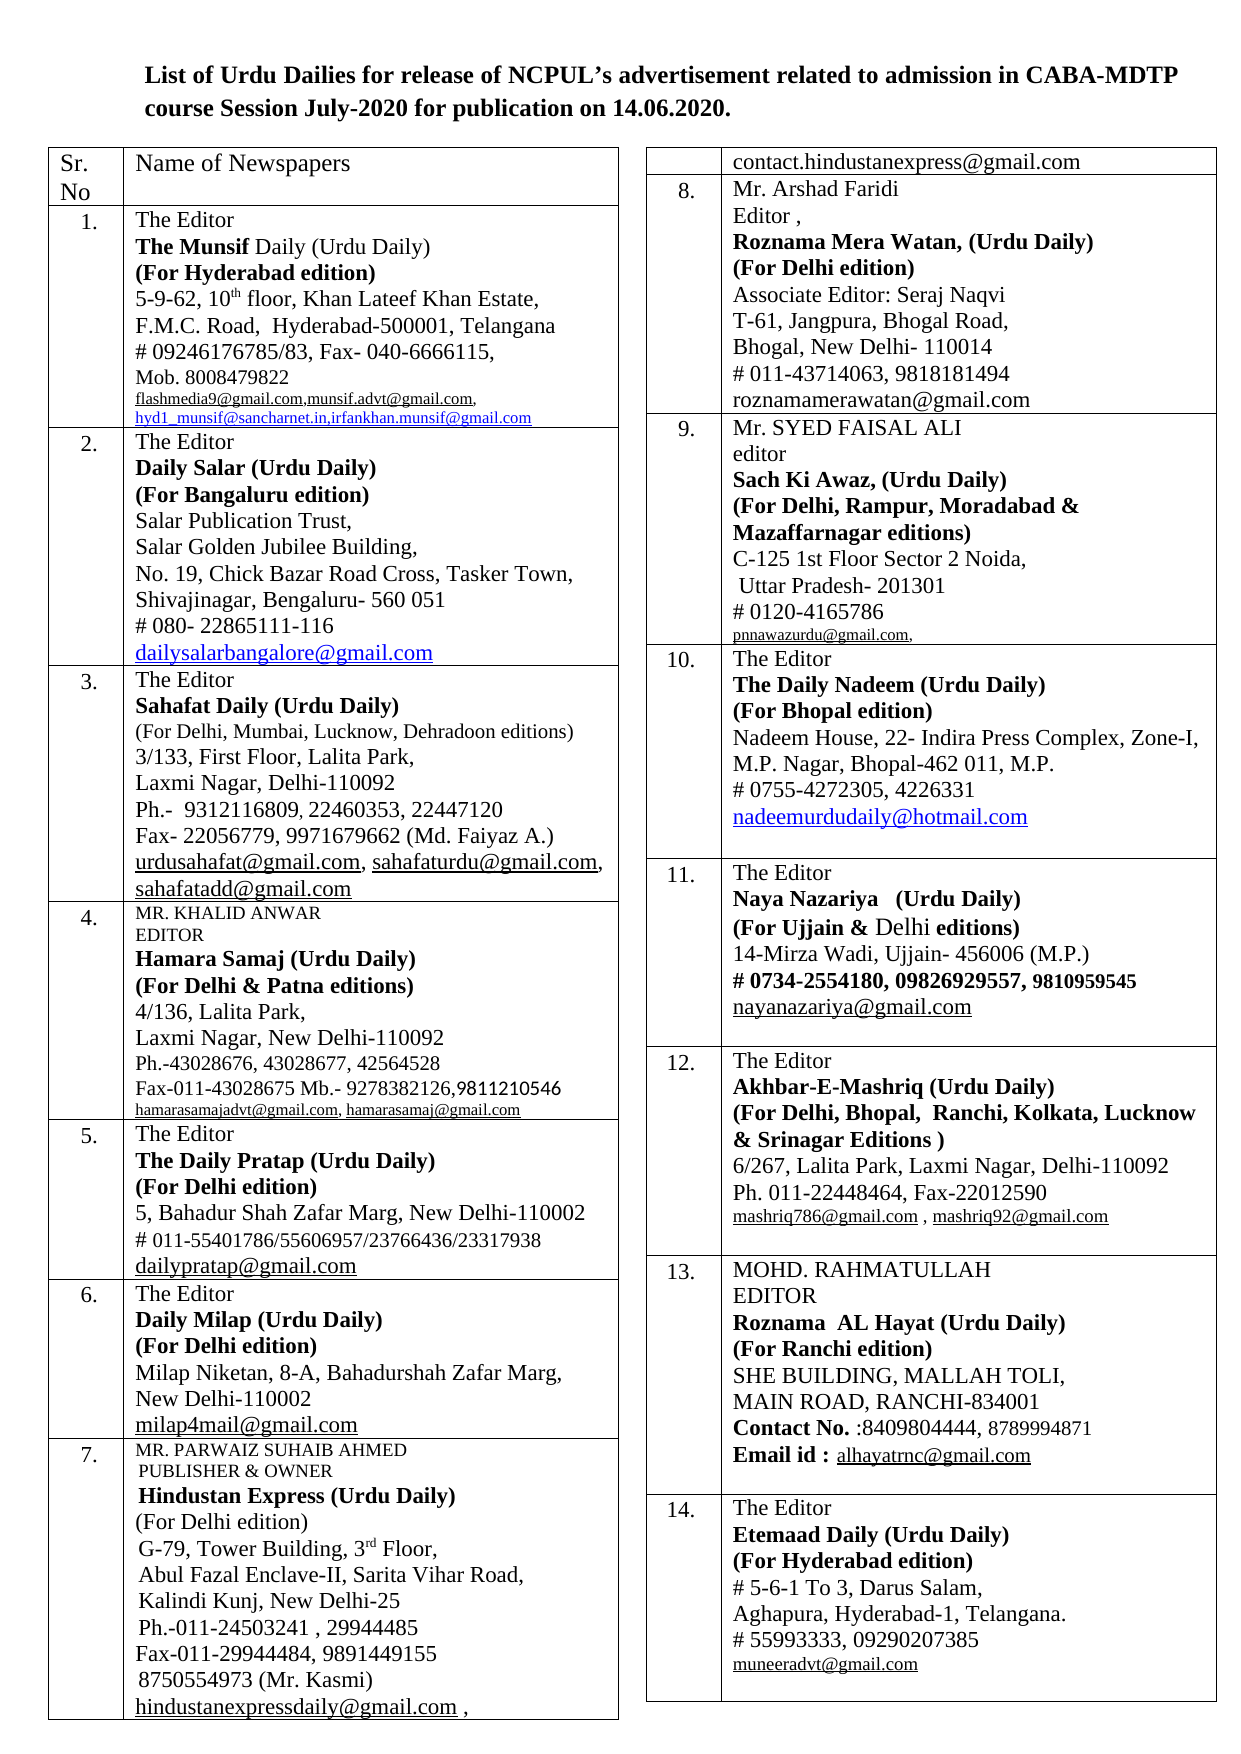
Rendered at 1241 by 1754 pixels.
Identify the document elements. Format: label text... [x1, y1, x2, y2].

table_cell The Editor Etemaad Daily (Urdu Daily) (For Hyderabad edition) # 5-6-1 To 3, Darus Salam, Aghapura, Hyderabad-1, Telangana. # 55993333, 09290207385 muneeradvt@gmail.com [722, 1495, 1216, 1701]
table_cell The Editor Sahafat Daily (Urdu Daily) (For Delhi, Mumbai, Lucknow, Dehradoon editions) 3/133, First Floor, Lalita Park, Laxmi Nagar, Delhi-110092 Ph.- 9312116809, 22460353, 22447120 Fax- 22056779, 9971679662 (Md. Faiyaz A.) urdusahafat@gmail.com, sahafaturdu@gmail.com, sahafatadd@gmail.com [124, 666, 618, 901]
table_cell [647, 859, 721, 1046]
table_cell [647, 1047, 721, 1255]
table_cell [647, 175, 721, 412]
table_cell The Editor Akhbar-E-Mashriq (Urdu Daily) (For Delhi, Bhopal, Ranchi, Kolkata, Lucknow & Srinagar Editions ) 6/267, Lalita Park, Laxmi Nagar, Delhi-110092 Ph. 011-22448464, Fax-22012590 mashriq786@gmail.com , mashriq92@gmail.com [722, 1047, 1216, 1255]
table_cell MOHD. RAHMATULLAH EDITOR Roznama AL Hayat (Urdu Daily) (For Ranchi edition) SHE BUILDING, MALLAH TOLI, MAIN ROAD, RANCHI-834001 Contact No. :8409804444, 8789994871 Email id : alhayatrnc@gmail.com [722, 1256, 1216, 1493]
table_cell [647, 1495, 721, 1701]
table_cell [647, 414, 721, 643]
table_cell [647, 148, 721, 174]
table_cell MR. KHALID ANWAR EDITOR Hamara Samaj (Urdu Daily) (For Delhi & Patna editions) 4/136, Lalita Park, Laxmi Nagar, New Delhi-110092 Ph.-43028676, 43028677, 42564528 Fax-011-43028675 Mb.- 9278382126,9811210546 hamarasamajadvt@gmail.com, hamarasamaj@gmail.com [124, 902, 618, 1119]
table_cell Mr. Arshad Faridi Editor , Roznama Mera Watan, (Urdu Daily) (For Delhi edition) Associate Editor: Seraj Naqvi T-61, Jangpura, Bhogal Road, Bhogal, New Delhi- 110014 # 011-43714063, 9818181494 roznamamerawatan@gmail.com [722, 175, 1216, 412]
table_cell The Editor Naya Nazariya (Urdu Daily) (For Ujjain & Delhi editions) 14-Mirza Wadi, Ujjain- 456006 (M.P.) # 0734-2554180, 09826929557, 9810959545 nayanazariya@gmail.com [722, 859, 1216, 1046]
table_cell [49, 206, 123, 427]
table_cell MR. PARWAIZ SUHAIB AHMED PUBLISHER & OWNER Hindustan Express (Urdu Daily) (For Delhi edition) G-79, Tower Building, 3rd Floor, Abul Fazal Enclave-II, Sarita Vihar Road, Kalindi Kunj, New Delhi-25 Ph.-011-24503241 , 29944485 Fax-011-29944484, 9891449155 8750554973 (Mr. Kasmi) hindustanexpressdaily@gmail.com , contact.hindustanexpress@gmail.com [124, 1439, 618, 1719]
table_cell [49, 1439, 123, 1719]
table_cell [49, 1280, 123, 1438]
table_cell [647, 1256, 721, 1493]
table_header Name of Newspapers [124, 148, 618, 205]
table_header Sr. No [49, 148, 123, 205]
table_cell [647, 645, 721, 858]
table_cell [49, 666, 123, 901]
table_cell The Editor Daily Salar (Urdu Daily) (For Bangaluru edition) Salar Publication Trust, Salar Golden Jubilee Building, No. 19, Chick Bazar Road Cross, Tasker Town, Shivajinagar, Bengaluru- 560 051 # 080- 22865111-116 dailysalarbangalore@gmail.com [124, 428, 618, 665]
table_cell The Editor Daily Milap (Urdu Daily) (For Delhi edition) Milap Niketan, 8-A, Bahadurshah Zafar Marg, New Delhi-110002 milap4mail@gmail.com [124, 1280, 618, 1438]
table_cell [49, 902, 123, 1119]
table_cell The Editor The Daily Pratap (Urdu Daily) (For Delhi edition) 5, Bahadur Shah Zafar Marg, New Delhi-110002 # 011-55401786/55606957/23766436/23317938 dailypratap@gmail.com [124, 1120, 618, 1278]
table_cell [49, 428, 123, 665]
table_cell The Editor The Daily Nadeem (Urdu Daily) (For Bhopal edition) Nadeem House, 22- Indira Press Complex, Zone-I, M.P. Nagar, Bhopal-462 011, M.P. # 0755-4272305, 4226331 nadeemurdudaily@hotmail.com [722, 645, 1216, 858]
table_cell [49, 1120, 123, 1278]
text List of Urdu Dailies for release of NCPUL’s advertisement related to admission in CABA-MDTP course Session July-2020 for publication on 14.06.2020. [144, 60, 1180, 122]
table_cell The Editor The Munsif Daily (Urdu Daily) (For Hyderabad edition) 5-9-62, 10th floor, Khan Lateef Khan Estate, F.M.C. Road, Hyderabad-500001, Telangana # 09246176785/83, Fax- 040-6666115, Mob. 8008479822 flashmedia9@gmail.com,munsif.advt@gmail.com, hyd1_munsif@sancharnet.in,irfankhan.munsif@gmail.com [124, 206, 618, 427]
table_cell Mr. SYED FAISAL ALI editor Sach Ki Awaz, (Urdu Daily) (For Delhi, Rampur, Moradabad & Mazaffarnagar editions) C-125 1st Floor Sector 2 Noida, Uttar Pradesh- 201301 # 0120-4165786 pnnawazurdu@gmail.com, [722, 414, 1216, 643]
